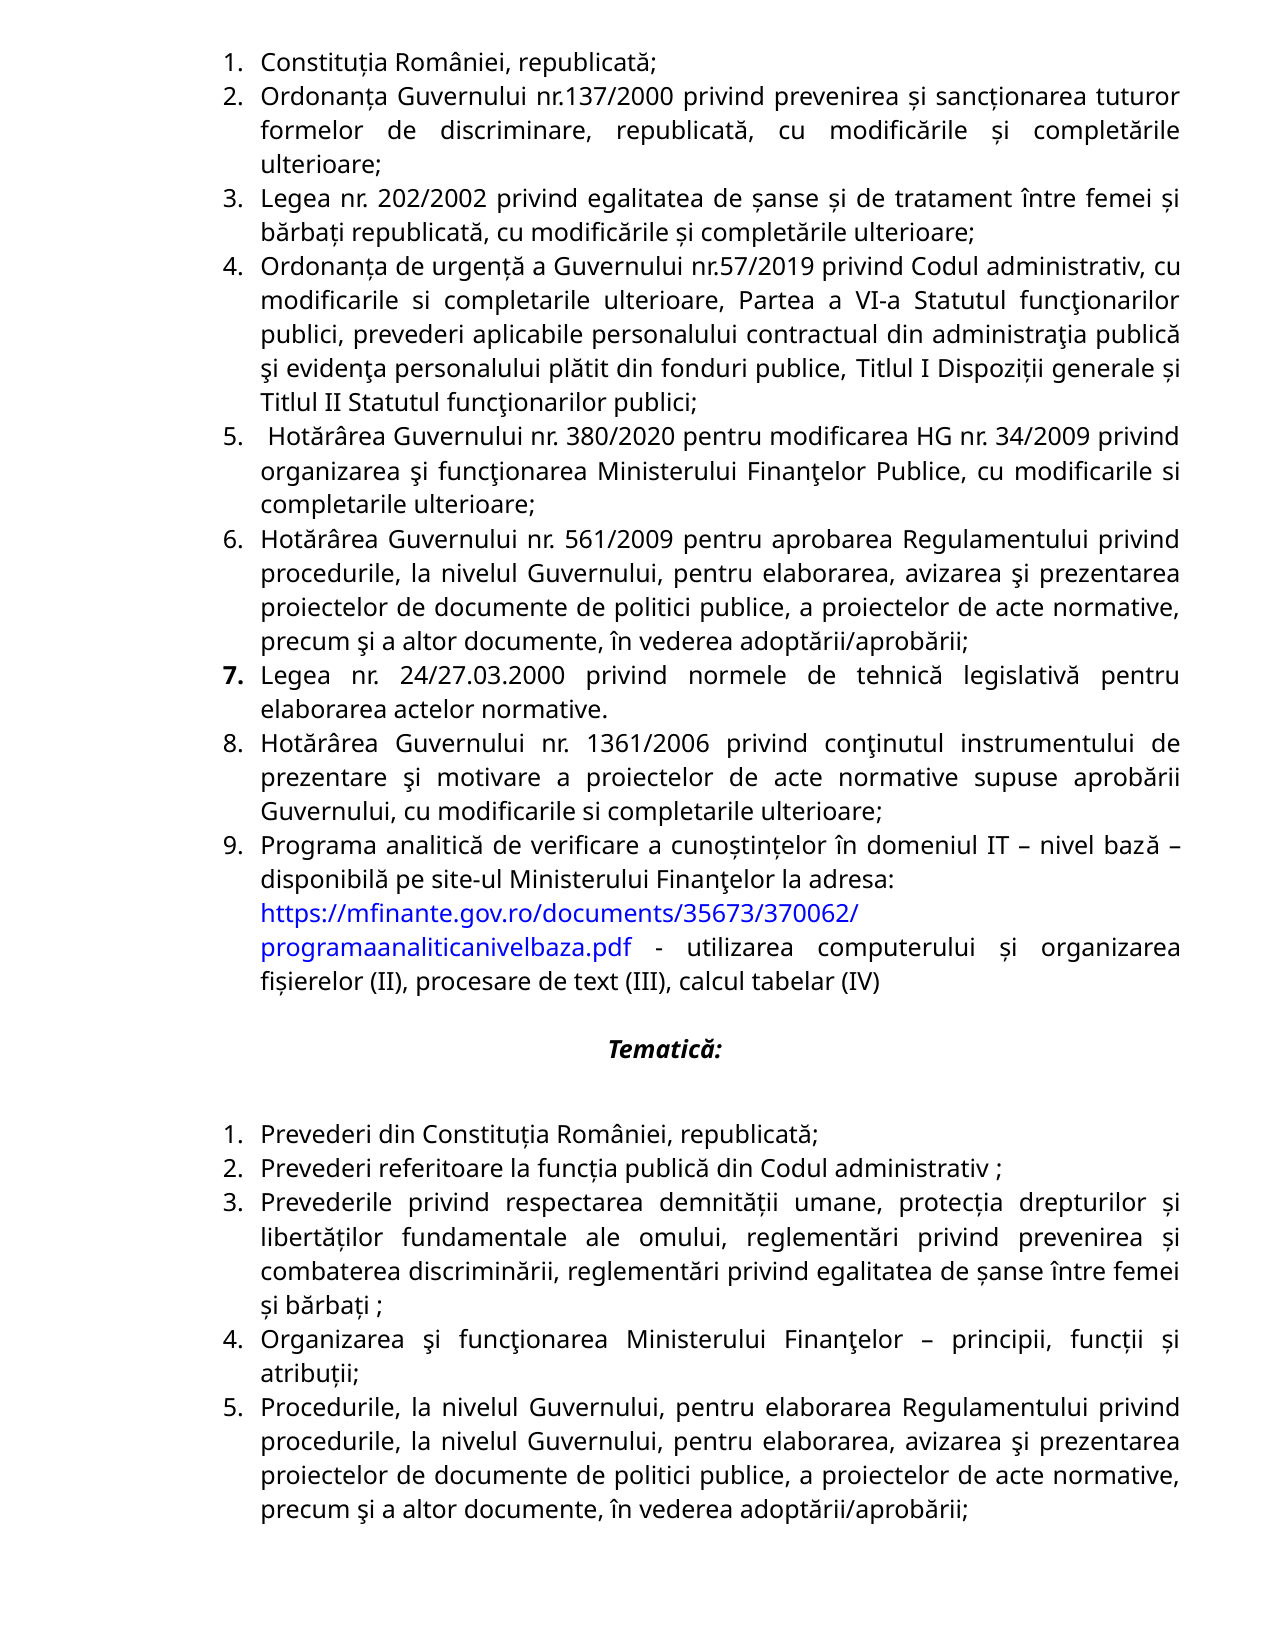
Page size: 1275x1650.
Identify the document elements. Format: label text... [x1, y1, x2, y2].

list Constituția României, republicată; [223, 44, 1181, 78]
list Prevederile privind respectarea demnității umane, protecția drepturilor și libertăților fundamentale ale omului, reglementări privind prevenirea și combaterea discriminării, reglementări privind egalitatea de șanse între femei și bărbați ; [223, 1185, 1181, 1321]
list Ordonanța Guvernului nr.137/2000 privind prevenirea și sancționarea tuturor formelor de discriminare, republicată, cu modificările și completările ulterioare; [223, 78, 1181, 181]
list Organizarea şi funcţionarea Ministerului Finanţelor – principii, funcții și atribuții; [223, 1321, 1181, 1389]
list Prevederi din Constituția României, republicată; [223, 1117, 1181, 1151]
list Hotărârea Guvernului nr. 561/2009 pentru aprobarea Regulamentului privind procedurile, la nivelul Guvernului, pentru elaborarea, avizarea şi prezentarea proiectelor de documente de politici publice, a proiectelor de acte normative, precum şi a altor documente, în vederea adoptării/aprobării; [223, 521, 1181, 657]
list Hotărârea Guvernului nr. 380/2020 pentru modificarea HG nr. 34/2009 privind organizarea şi funcţionarea Ministerului Finanţelor Publice, cu modificarile si completarile ulterioare; [223, 419, 1181, 521]
text Tematică: [148, 1032, 1181, 1066]
list Prevederi referitoare la funcția publică din Codul administrativ ; [223, 1151, 1181, 1185]
text https://mfinante.gov.ro/documents/35673/370062/programaanaliticanivelbaza.pdf - utilizarea computerului și organizarea fișierelor (II), procesare de text (III), calcul tabelar (IV) [260, 896, 1181, 998]
list Procedurile, la nivelul Guvernului, pentru elaborarea Regulamentului privind procedurile, la nivelul Guvernului, pentru elaborarea, avizarea şi prezentarea proiectelor de documente de politici publice, a proiectelor de acte normative, precum şi a altor documente, în vederea adoptării/aprobării; [223, 1389, 1181, 1526]
list Legea nr. 24/27.03.2000 privind normele de tehnică legislativă pentru elaborarea actelor normative. [223, 657, 1181, 726]
list Hotărârea Guvernului nr. 1361/2006 privind conţinutul instrumentului de prezentare şi motivare a proiectelor de acte normative supuse aprobării Guvernului, cu modificarile si completarile ulterioare; [223, 726, 1181, 828]
list Legea nr. 202/2002 privind egalitatea de șanse și de tratament între femei și bărbați republicată, cu modificările și completările ulterioare; [223, 181, 1181, 249]
list Ordonanța de urgență a Guvernului nr.57/2019 privind Codul administrativ, cu modificarile si completarile ulterioare, Partea a VI-a Statutul funcţionarilor publici, prevederi aplicabile personalului contractual din administraţia publică şi evidenţa personalului plătit din fonduri publice, Titlul I Dispoziții generale și Titlul II Statutul funcţionarilor publici; [223, 249, 1181, 419]
list Programa analitică de verificare a cunoștințelor în domeniul IT – nivel bază – disponibilă pe site-ul Ministerului Finanţelor la adresa: [223, 828, 1181, 896]
